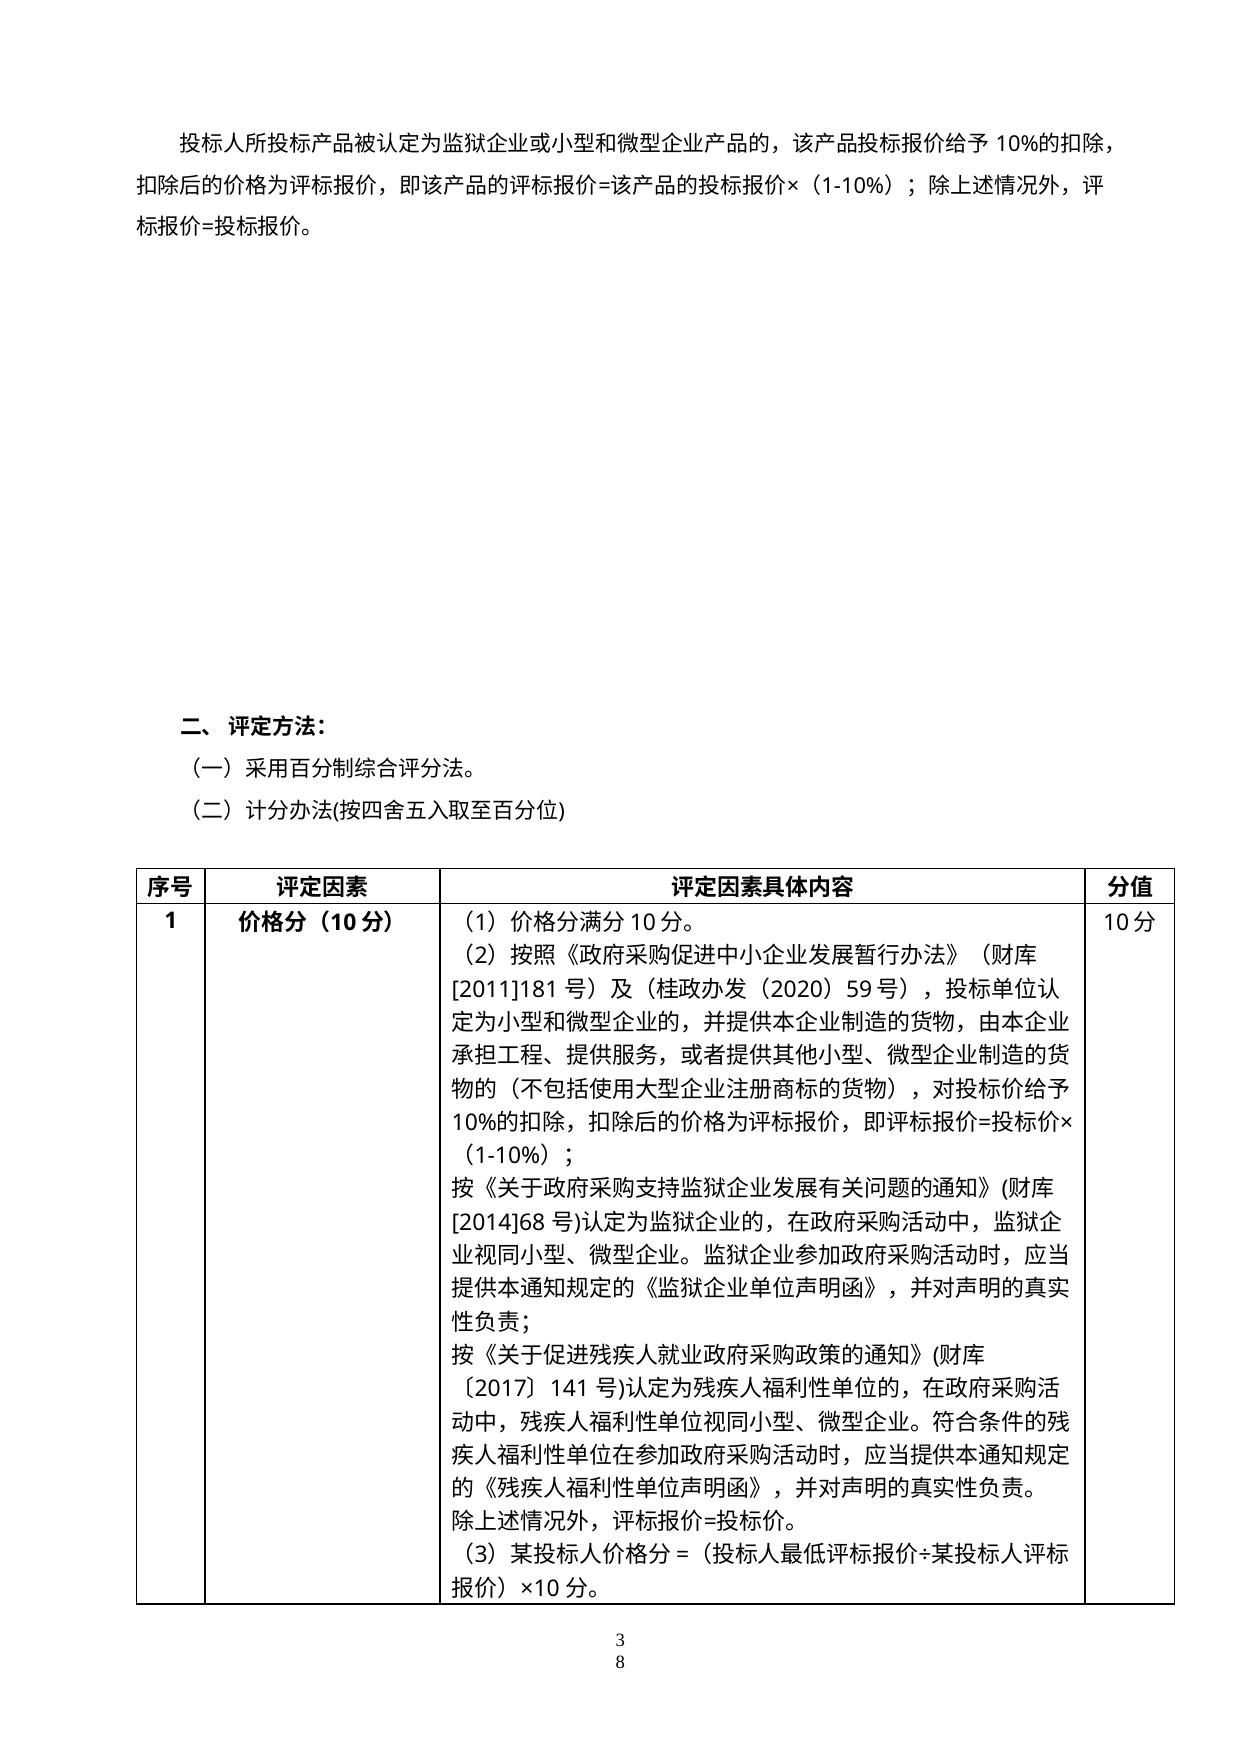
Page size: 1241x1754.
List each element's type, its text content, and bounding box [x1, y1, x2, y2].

text 二、 评定方法： [136, 701, 1104, 743]
text （一）采用百分制综合评分法。 [136, 743, 1104, 785]
text （二）计分办法(按四舍五入取至百分位) [136, 785, 1104, 826]
table_header 评定因素具体内容 [441, 869, 1084, 902]
table_header 分值 [1086, 869, 1174, 902]
table_cell 10分 [1086, 904, 1174, 1603]
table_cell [441, 904, 1084, 1603]
table_header 序号 [137, 869, 204, 902]
text 投标人所投标产品被认定为监狱企业或小型和微型企业产品的，该产品投标报价给予10%的扣除，扣除后的价格为评标报价，即该产品的评标报价=该产品的投标报价×（1-10%）；除上述情况外，评标报价=投标报价。 [136, 118, 1104, 243]
table_header 评定因素 [206, 869, 439, 902]
table_cell 价格分（10分） [206, 904, 439, 1603]
table_cell 1 [137, 904, 204, 1603]
